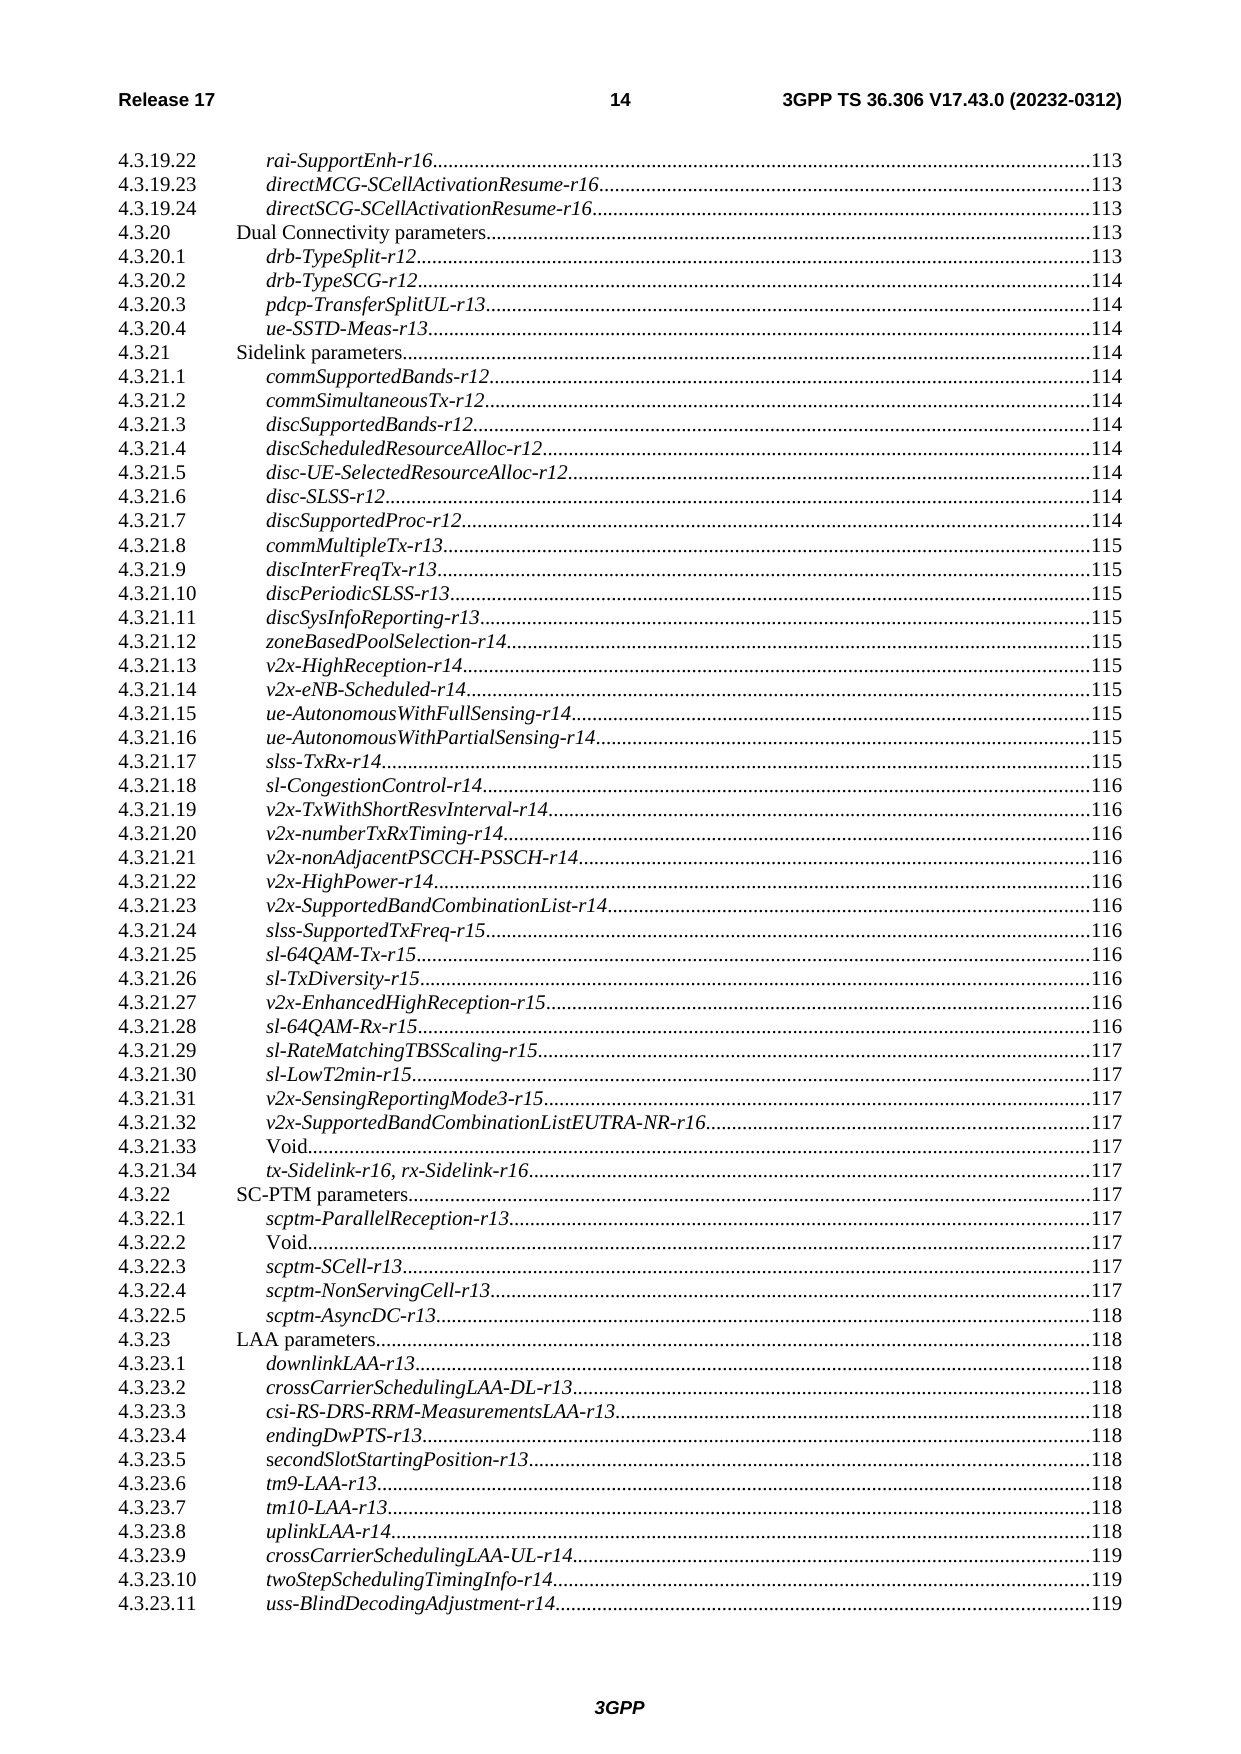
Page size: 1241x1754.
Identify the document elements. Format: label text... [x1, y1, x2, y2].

text 4.3.20.1 drb-TypeSplit-r12 113 [118, 244, 1122, 268]
text 4.3.21.32 v2x-SupportedBandCombinationListEUTRA-NR-r16 117 [118, 1110, 1122, 1134]
text 4.3.21.14 v2x-eNB-Scheduled-r14 115 [118, 677, 1122, 701]
text 4.3.23.3 csi-RS-DRS-RRM-MeasurementsLAA-r13 118 [118, 1399, 1122, 1423]
text 4.3.22.1 scptm-ParallelReception-r13 117 [118, 1206, 1122, 1230]
text 4.3.21.31 v2x-SensingReportingMode3-r15 117 [118, 1086, 1122, 1110]
text 4.3.21.12 zoneBasedPoolSelection-r14 115 [118, 629, 1122, 653]
text 4.3.20 Dual Connectivity parameters 113 [118, 220, 1122, 244]
text 4.3.23.11 uss-BlindDecodingAdjustment-r14 119 [118, 1591, 1122, 1615]
text 4.3.21.16 ue-AutonomousWithPartialSensing-r14 115 [118, 725, 1122, 749]
text 4.3.20.3 pdcp-TransferSplitUL-r13 114 [118, 292, 1122, 316]
text 4.3.21.15 ue-AutonomousWithFullSensing-r14 115 [118, 701, 1122, 725]
text 4.3.23.6 tm9-LAA-r13 118 [118, 1471, 1122, 1495]
text 4.3.21.34 tx-Sidelink-r16, rx-Sidelink-r16 117 [118, 1158, 1122, 1182]
text 4.3.21.21 v2x-nonAdjacentPSCCH-PSSCH-r14 116 [118, 845, 1122, 869]
text 4.3.23.4 endingDwPTS-r13 118 [118, 1423, 1122, 1447]
text 4.3.21.17 slss-TxRx-r14 115 [118, 749, 1122, 773]
text 4.3.21.33 Void 117 [118, 1134, 1122, 1158]
text 4.3.23.8 uplinkLAA-r14 118 [118, 1519, 1122, 1543]
text 4.3.23.9 crossCarrierSchedulingLAA-UL-r14 119 [118, 1543, 1122, 1567]
text 4.3.21.10 discPeriodicSLSS-r13 115 [118, 581, 1122, 605]
text 4.3.22 SC-PTM parameters 117 [118, 1182, 1122, 1206]
text 4.3.21.27 v2x-EnhancedHighReception-r15 116 [118, 990, 1122, 1014]
text 4.3.22.4 scptm-NonServingCell-r13 117 [118, 1278, 1122, 1302]
text 4.3.21.1 commSupportedBands-r12 114 [118, 364, 1122, 388]
text 4.3.21.26 sl-TxDiversity-r15 116 [118, 966, 1122, 990]
text 4.3.19.24 directSCG-SCellActivationResume-r16 113 [118, 196, 1122, 220]
text 4.3.21.28 sl-64QAM-Rx-r15 116 [118, 1014, 1122, 1038]
text 4.3.23.10 twoStepSchedulingTimingInfo-r14 119 [118, 1567, 1122, 1591]
text 4.3.21.9 discInterFreqTx-r13 115 [118, 557, 1122, 581]
text 4.3.23.2 crossCarrierSchedulingLAA-DL-r13 118 [118, 1375, 1122, 1399]
text 4.3.21.19 v2x-TxWithShortResvInterval-r14 116 [118, 797, 1122, 821]
text 4.3.20.2 drb-TypeSCG-r12 114 [118, 268, 1122, 292]
text 4.3.21.24 slss-SupportedTxFreq-r15 116 [118, 917, 1122, 942]
text 4.3.21.29 sl-RateMatchingTBSScaling-r15 117 [118, 1038, 1122, 1062]
text 4.3.21.6 disc-SLSS-r12 114 [118, 484, 1122, 508]
text 4.3.21.20 v2x-numberTxRxTiming-r14 116 [118, 821, 1122, 845]
text 4.3.20.4 ue-SSTD-Meas-r13 114 [118, 316, 1122, 340]
text 4.3.21.22 v2x-HighPower-r14 116 [118, 869, 1122, 893]
text 4.3.22.3 scptm-SCell-r13 117 [118, 1254, 1122, 1278]
text 4.3.21.2 commSimultaneousTx-r12 114 [118, 388, 1122, 412]
text 4.3.19.23 directMCG-SCellActivationResume-r16 113 [118, 172, 1122, 196]
text 4.3.21.8 commMultipleTx-r13 115 [118, 532, 1122, 557]
text 4.3.22.2 Void 117 [118, 1230, 1122, 1254]
text 4.3.21.18 sl-CongestionControl-r14 116 [118, 773, 1122, 797]
text 4.3.22.5 scptm-AsyncDC-r13 118 [118, 1302, 1122, 1327]
text 4.3.23.7 tm10-LAA-r13 118 [118, 1495, 1122, 1519]
text 4.3.21.4 discScheduledResourceAlloc-r12 114 [118, 436, 1122, 460]
text 4.3.21.7 discSupportedProc-r12 114 [118, 508, 1122, 532]
text 4.3.21 Sidelink parameters 114 [118, 340, 1122, 364]
text 4.3.21.30 sl-LowT2min-r15 117 [118, 1062, 1122, 1086]
text 4.3.21.3 discSupportedBands-r12 114 [118, 412, 1122, 436]
text 4.3.21.11 discSysInfoReporting-r13 115 [118, 605, 1122, 629]
text 4.3.23.1 downlinkLAA-r13 118 [118, 1351, 1122, 1375]
text 4.3.23.5 secondSlotStartingPosition-r13 118 [118, 1447, 1122, 1471]
text 4.3.21.23 v2x-SupportedBandCombinationList-r14 116 [118, 893, 1122, 917]
text 4.3.19.22 rai-SupportEnh-r16 113 [118, 147, 1122, 172]
text 4.3.21.13 v2x-HighReception-r14 115 [118, 653, 1122, 677]
text 4.3.21.25 sl-64QAM-Tx-r15 116 [118, 942, 1122, 966]
text 4.3.23 LAA parameters 118 [118, 1327, 1122, 1351]
text 4.3.21.5 disc-UE-SelectedResourceAlloc-r12 114 [118, 460, 1122, 484]
